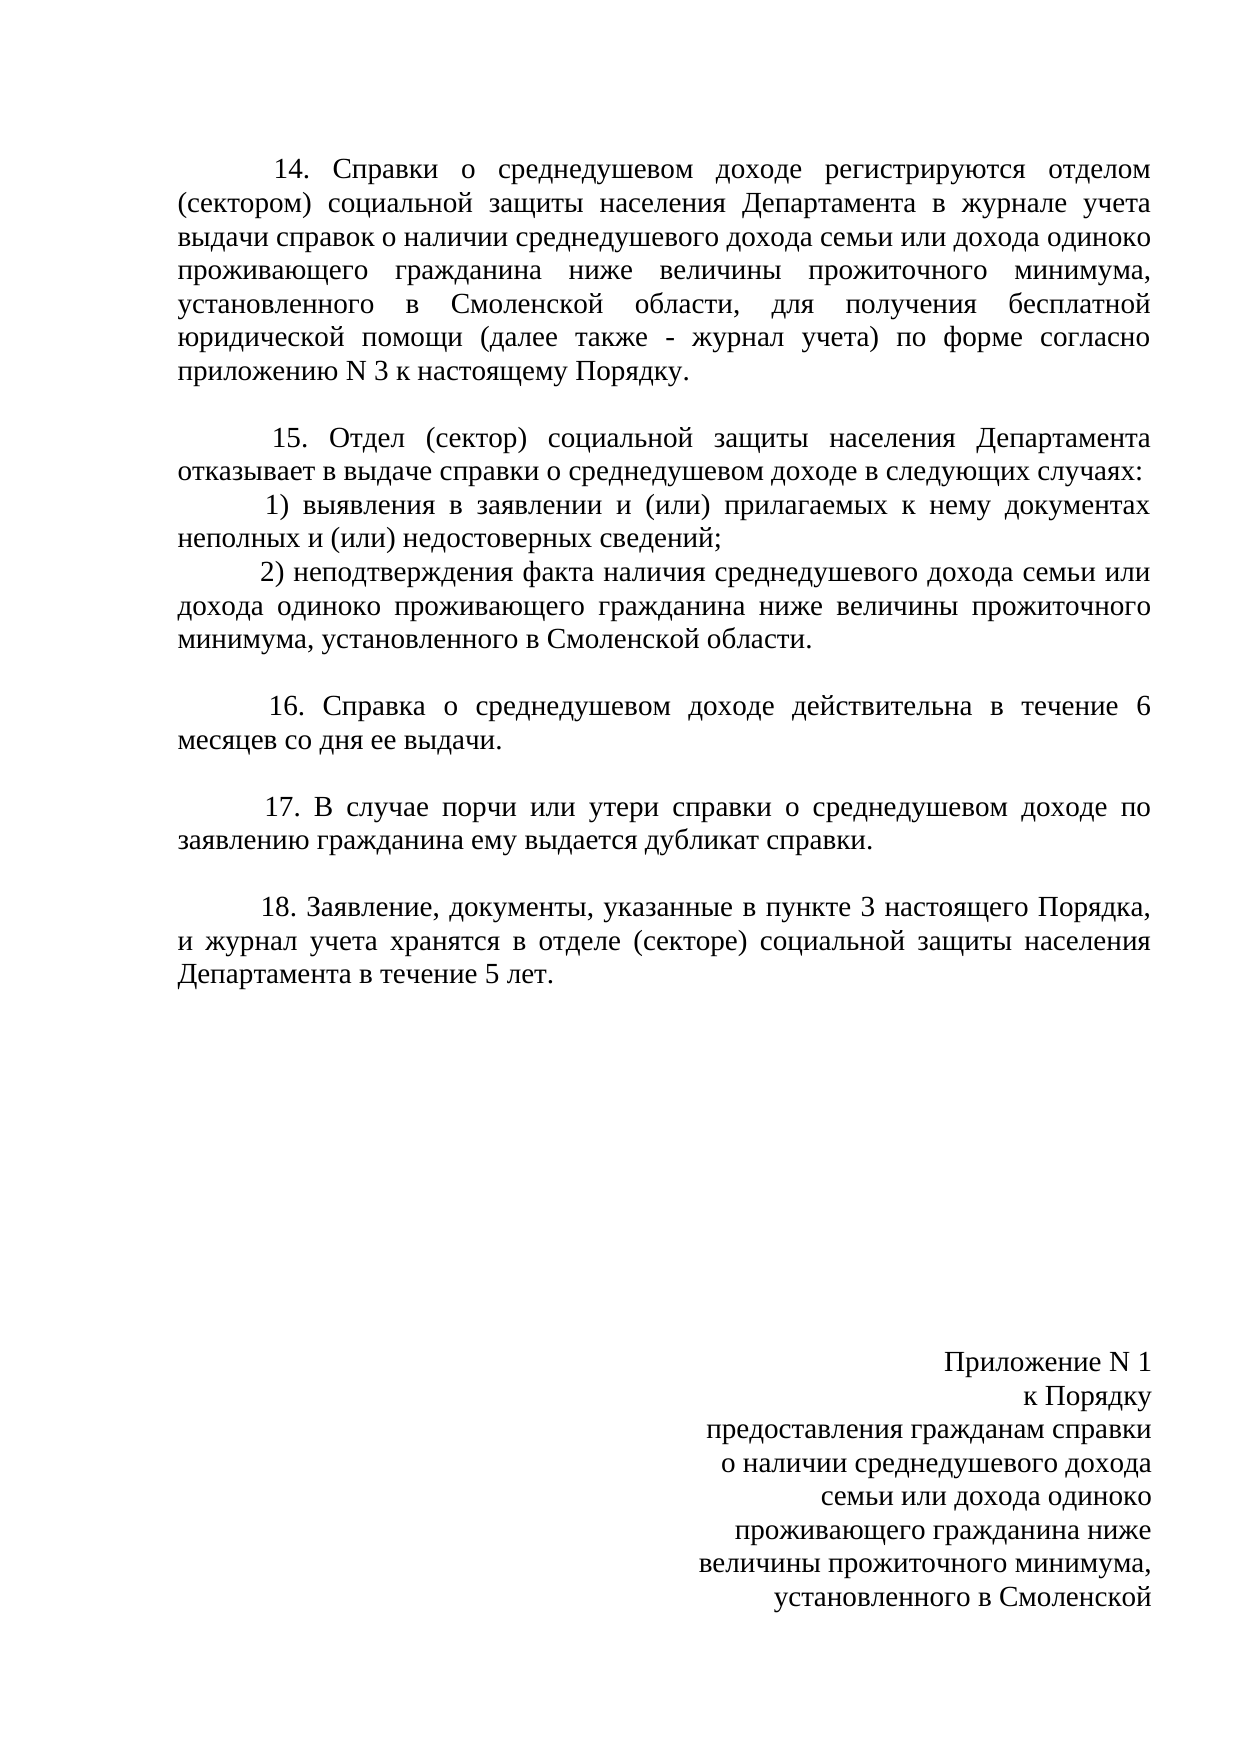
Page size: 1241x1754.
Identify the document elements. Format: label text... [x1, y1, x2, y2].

text 14. Справки о среднедушевом доходе регистрируются отделом (сектором) социальной защиты населения Департамента в журнале учета выдачи справок о наличии среднедушевого дохода семьи или дохода одиноко проживающего гражданина ниже величины прожиточного минимума, установленного в Смоленской области, для получения бесплатной юридической помощи (далее также - журнал учета) по форме согласно приложению N 3 к настоящему Порядку. [177, 152, 1152, 386]
text 17. В случае порчи или утери справки о среднедушевом доходе по заявлению гражданина ему выдается дубликат справки. [177, 789, 1152, 856]
text величины прожиточного минимума, [177, 1545, 1152, 1579]
text 1) выявления в заявлении и (или) прилагаемых к нему документах неполных и (или) недостоверных сведений; [177, 487, 1152, 554]
text к Порядку [177, 1378, 1152, 1411]
text проживающего гражданина ниже [177, 1512, 1152, 1545]
text предоставления гражданам справки [177, 1411, 1152, 1445]
text о наличии среднедушевого дохода [177, 1445, 1152, 1478]
text 16. Справка о среднедушевом доходе действительна в течение 6 месяцев со дня ее выдачи. [177, 688, 1152, 755]
text 15. Отдел (сектор) социальной защиты населения Департамента отказывает в выдаче справки о среднедушевом доходе в следующих случаях: [177, 420, 1152, 487]
text 18. Заявление, документы, указанные в пункте 3 настоящего Порядка, и журнал учета хранятся в отделе (секторе) социальной защиты населения Департамента в течение 5 лет. [177, 889, 1152, 990]
text семьи или дохода одиноко [177, 1478, 1152, 1512]
text установленного в Смоленской [177, 1579, 1152, 1612]
text Приложение N 1 [177, 1344, 1152, 1378]
text 2) неподтверждения факта наличия среднедушевого дохода семьи или дохода одиноко проживающего гражданина ниже величины прожиточного минимума, установленного в Смоленской области. [177, 554, 1152, 655]
